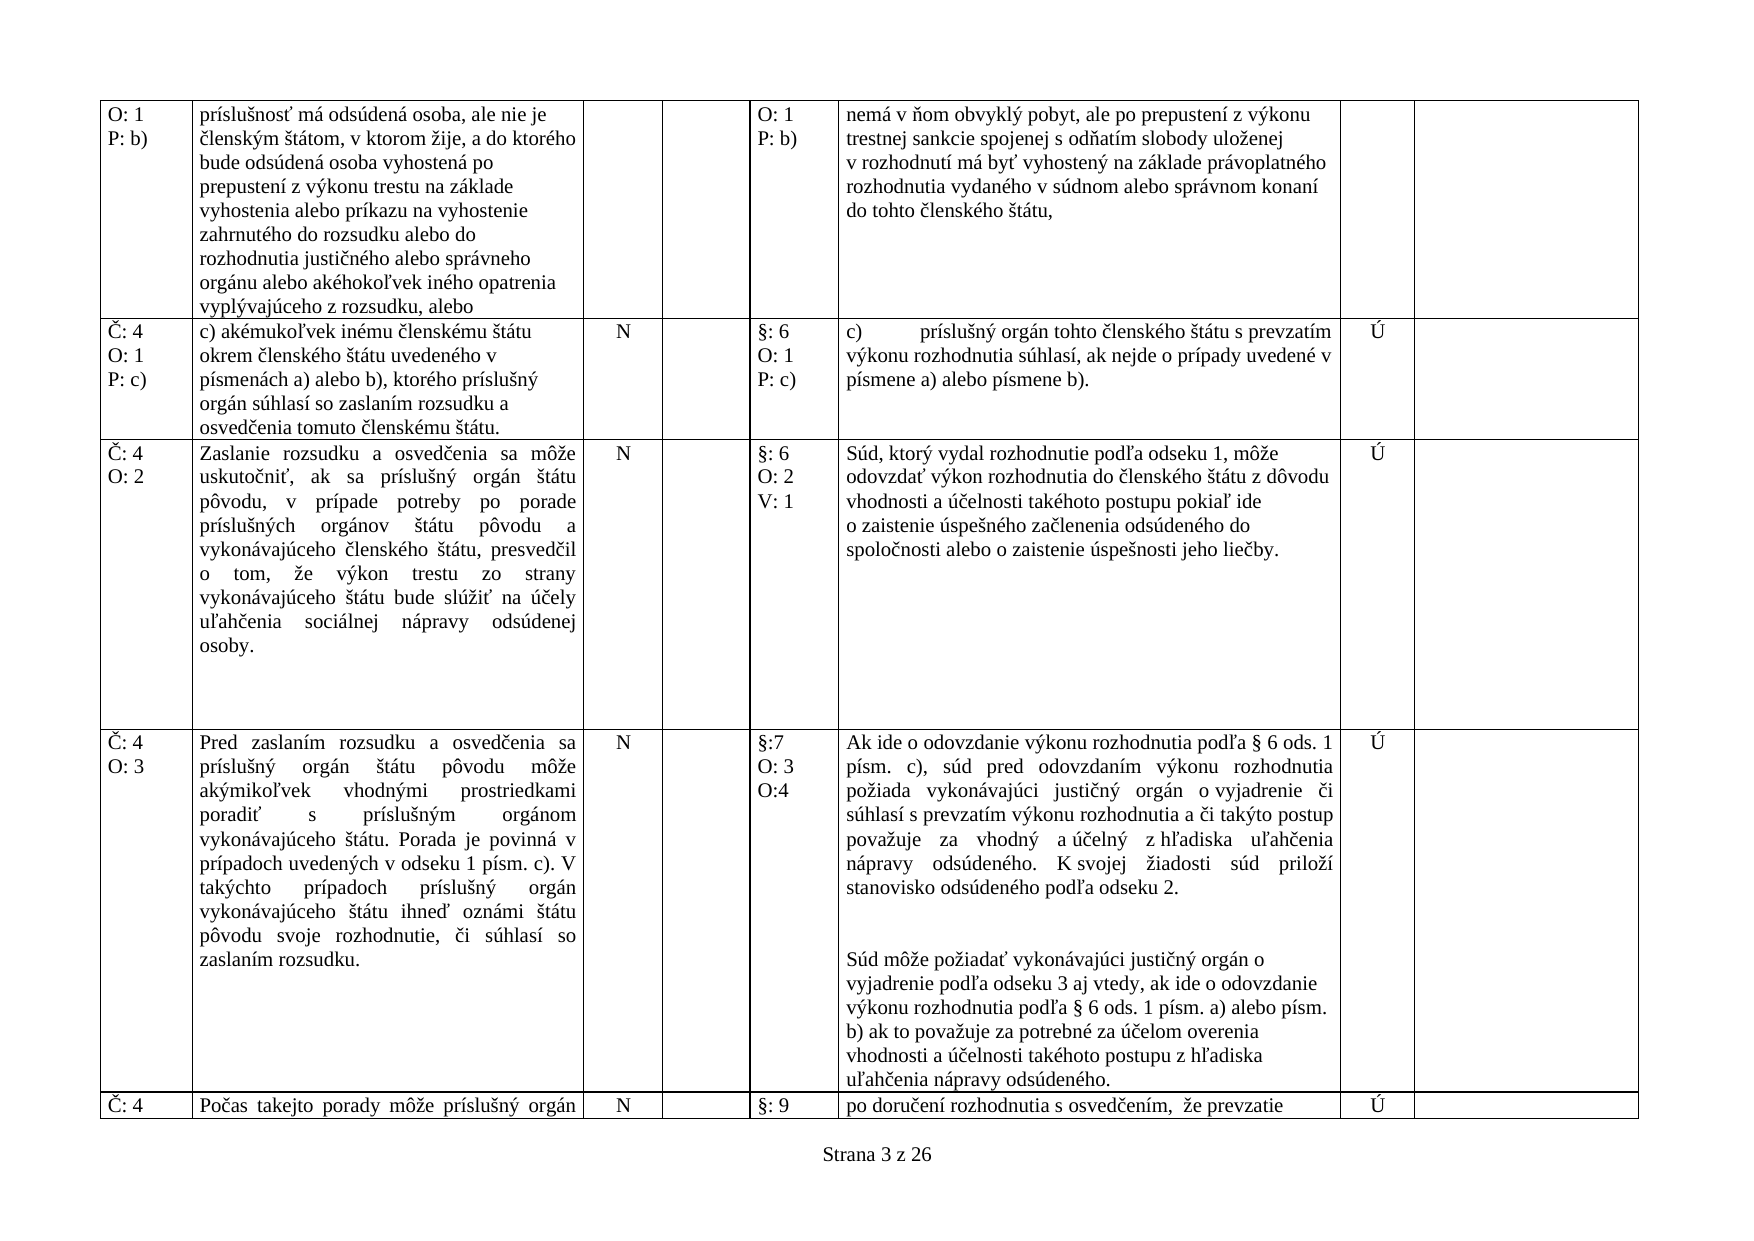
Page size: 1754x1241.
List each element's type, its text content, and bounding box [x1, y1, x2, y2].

table_cell [1415, 1093, 1638, 1118]
table_cell c) príslušný orgán tohto členského štátu s prevzatím výkonu rozhodnutia súhlasí, ak nejde o prípady uvedené v písmene a) alebo písmene b). [839, 319, 1340, 439]
table_cell Ú [1341, 440, 1414, 729]
table_cell Ú [1341, 1093, 1414, 1118]
table_cell Č: 4 O: 4 [101, 1093, 192, 1118]
table_cell §:7 O: 3 O:4 [751, 730, 838, 1091]
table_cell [193, 101, 583, 318]
table_cell §: 6 O: 2 V: 1 [751, 440, 838, 729]
table_cell [1415, 440, 1638, 729]
table_cell Pred zaslaním rozsudku a osvedčenia sa príslušný orgán štátu pôvodu môže akýmikoľvek vhodnými prostriedkami poradiť s príslušným orgánom vykonávajúceho štátu. Porada je povinná v prípadoch uvedených v odseku 1 písm. c). V takýchto prípadoch príslušný orgán vykonávajúceho štátu ihneď oznámi štátu pôvodu svoje rozhodnutie, či súhlasí so zaslaním rozsudku. [193, 730, 583, 1091]
table_cell Ú [1341, 101, 1414, 318]
table_cell c) akémukoľvek inému členskému štátu okrem členského štátu uvedeného v písmenách a) alebo b), ktorého príslušný orgán súhlasí so zaslaním rozsudku a osvedčenia tomuto členskému štátu. [193, 319, 583, 439]
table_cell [839, 101, 1340, 318]
table_cell Ak ide o odovzdanie výkonu rozhodnutia podľa § 6 ods. 1 písm. c), súd pred odovzdaním výkonu rozhodnutia požiada vykonávajúci justičný orgán o vyjadrenie či súhlasí s prevzatím výkonu rozhodnutia a či takýto postup považuje za vhodný a účelný z hľadiska uľahčenia nápravy odsúdeného. K svojej žiadosti súd priloží stanovisko odsúdeného podľa odseku 2. Súd môže požiadať vykonávajúci justičný orgán o vyjadrenie podľa odseku 3 aj vtedy, ak ide o odovzdanie výkonu rozhodnutia podľa § 6 ods. 1 písm. a) alebo písm. b) ak to považuje za potrebné za účelom overenia vhodnosti a účelnosti takéhoto postupu z hľadiska uľahčenia nápravy odsúdeného. [839, 730, 1340, 1091]
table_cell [839, 1093, 1340, 1118]
table_cell N [584, 101, 662, 318]
table_cell N [584, 730, 662, 1091]
table_cell [1415, 319, 1638, 439]
table_cell [663, 440, 749, 729]
table_cell N [584, 440, 662, 729]
table_cell [663, 319, 749, 439]
table_cell [663, 101, 749, 318]
table_cell Ú [1341, 319, 1414, 439]
table_cell [663, 730, 749, 1091]
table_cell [193, 1093, 583, 1118]
table_cell [663, 1093, 749, 1118]
table_cell §: 6 O: 1 P: b) [751, 101, 838, 318]
table_cell Zaslanie rozsudku a osvedčenia sa môže uskutočniť, ak sa príslušný orgán štátu pôvodu, v prípade potreby po porade príslušných orgánov štátu pôvodu a vykonávajúceho členského štátu, presvedčil o tom, že výkon trestu zo strany vykonávajúceho štátu bude slúžiť na účely uľahčenia sociálnej nápravy odsúdenej osoby. [193, 440, 583, 729]
table_cell Č: 4 O: 3 [101, 730, 192, 1091]
table_cell Súd, ktorý vydal rozhodnutie podľa odseku 1, môže odovzdať výkon rozhodnutia do členského štátu z dôvodu vhodnosti a účelnosti takéhoto postupu pokiaľ ide o zaistenie úspešného začlenenia odsúdeného do spoločnosti alebo o zaistenie úspešnosti jeho liečby. [839, 440, 1340, 729]
table_cell Č: 4 O: 1 P: c) [101, 319, 192, 439]
table_cell Ú [1341, 730, 1414, 1091]
table_cell [1415, 730, 1638, 1091]
table_cell [1415, 101, 1638, 318]
table_cell N [584, 319, 662, 439]
table_cell N [584, 1093, 662, 1118]
table_cell Č: 4 O: 2 [101, 440, 192, 729]
table_cell Č: 4 O: 1 P: b) [101, 101, 192, 318]
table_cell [751, 1093, 838, 1118]
table_cell §: 6 O: 1 P: c) [751, 319, 838, 439]
